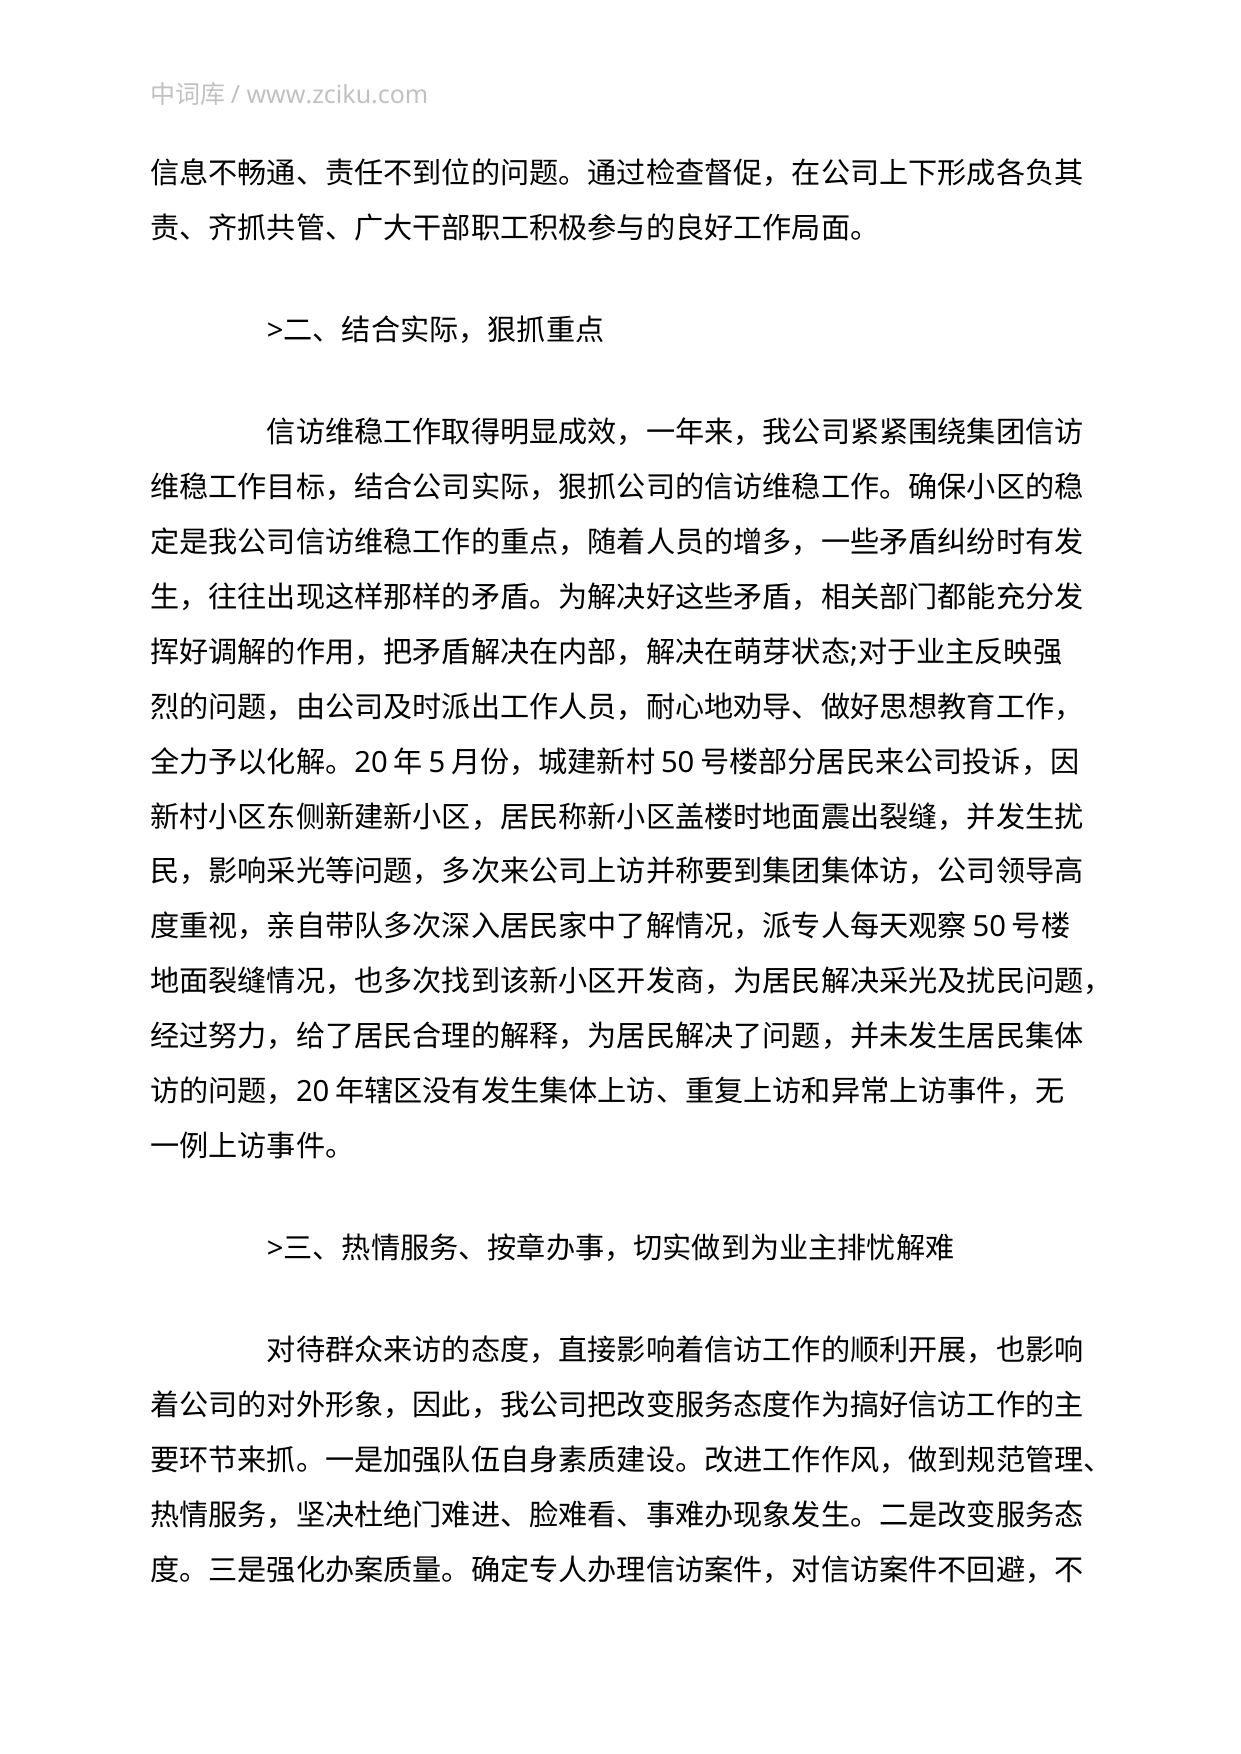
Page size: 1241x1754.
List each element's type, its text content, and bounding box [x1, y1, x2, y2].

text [150, 1326, 1090, 1588]
text >三、热情服务、按章办事，切实做到为业主排忧解难 [150, 1224, 1090, 1267]
text >二、结合实际，狠抓重点 [150, 307, 1090, 349]
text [150, 150, 1090, 247]
text 信访维稳工作取得明显成效，一年来，我公司紧紧围绕集团信访维稳工作目标，结合公司实际，狠抓公司的信访维稳工作。确保小区的稳定是我公司信访维稳工作的重点，随着人员的增多，一些矛盾纠纷时有发生，往往出现这样那样的矛盾。为解决好这些矛盾，相关部门都能充分发挥好调解的作用，把矛盾解决在内部，解决在萌芽状态;对于业主反映强烈的问题，由公司及时派出工作人员，耐心地劝导、做好思想教育工作，全力予以化解。20年5月份，城建新村50号楼部分居民来公司投诉，因新村小区东侧新建新小区，居民称新小区盖楼时地面震出裂缝，并发生扰民，影响采光等问题，多次来公司上访并称要到集团集体访，公司领导高度重视，亲自带队多次深入居民家中了解情况，派专人每天观察50号楼地面裂缝情况，也多次找到该新小区开发商，为居民解决采光及扰民问题，经过努力，给了居民合理的解释，为居民解决了问题，并未发生居民集体访的问题，20年辖区没有发生集体上访、重复上访和异常上访事件，无一例上访事件。 [150, 409, 1090, 1165]
